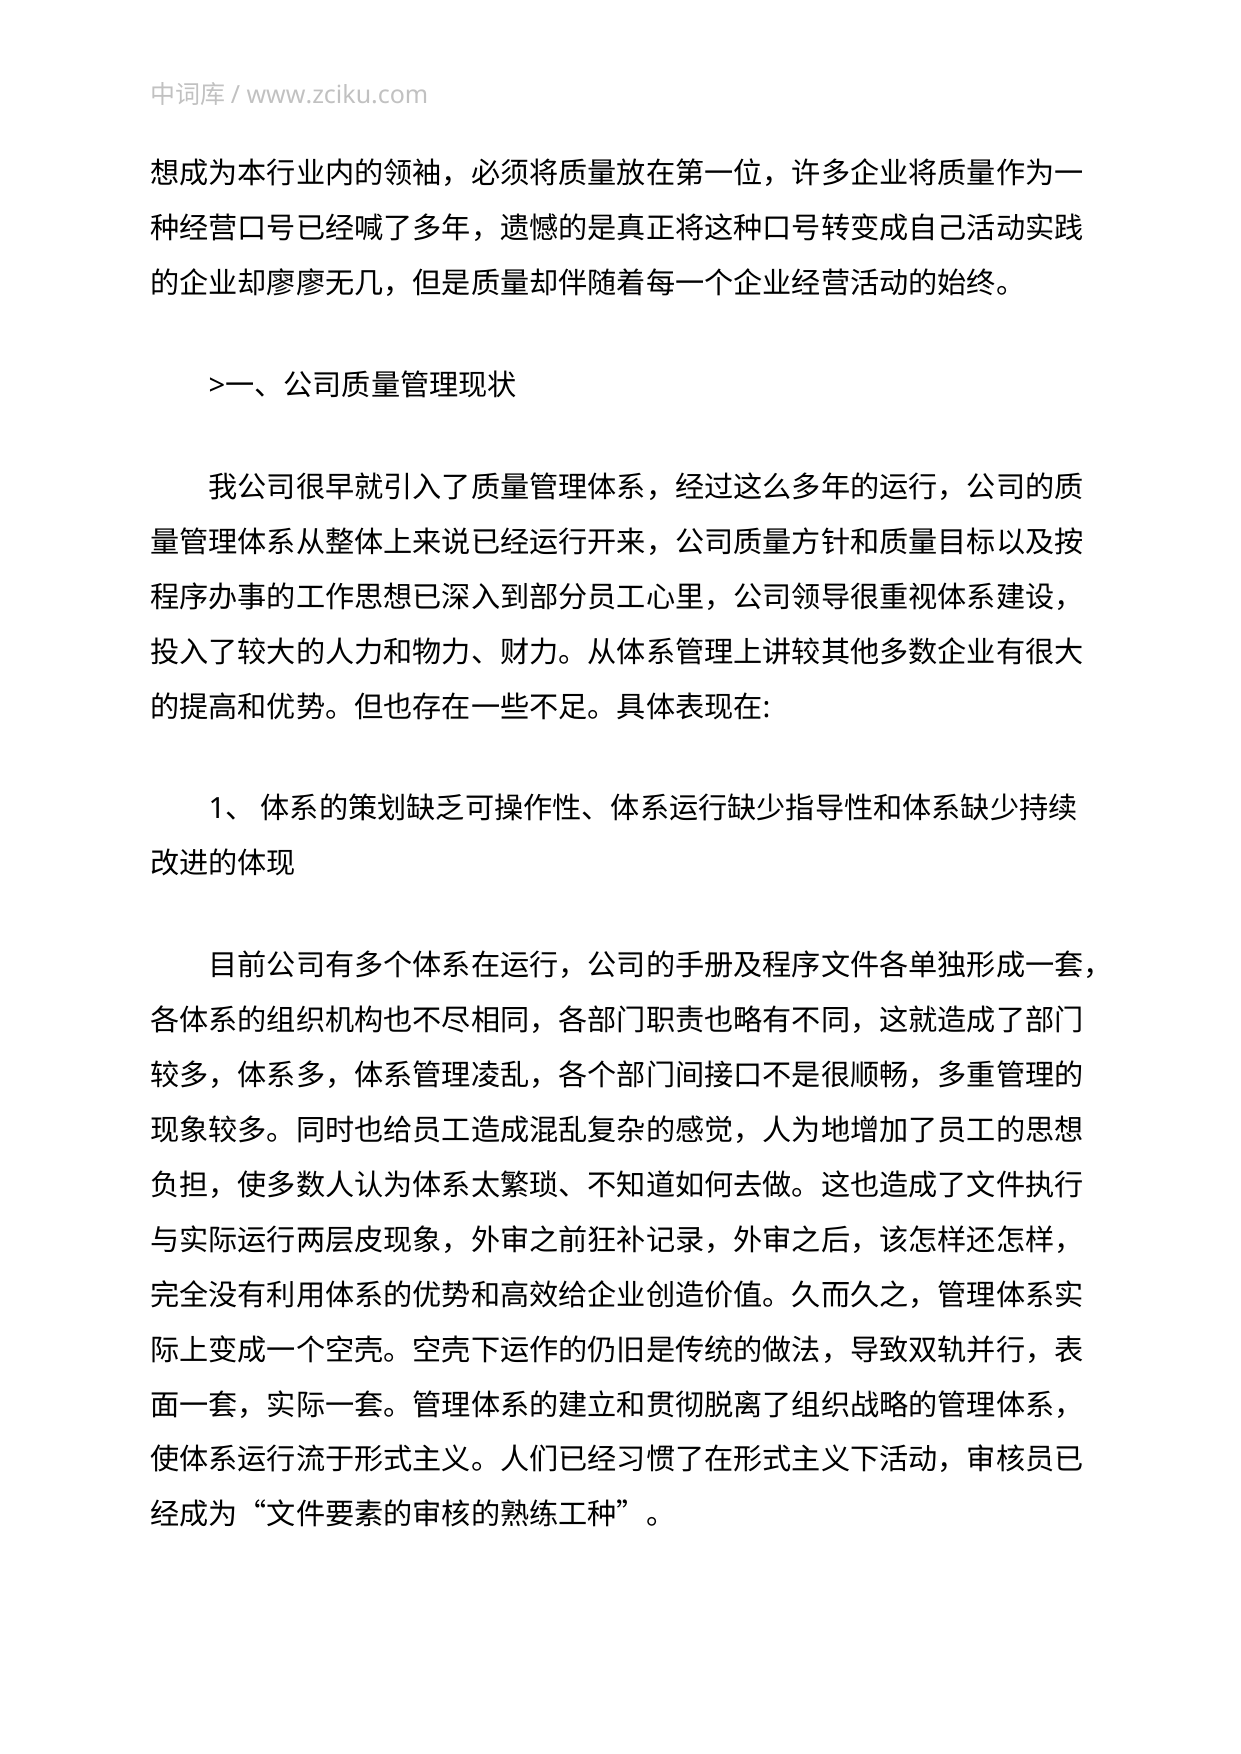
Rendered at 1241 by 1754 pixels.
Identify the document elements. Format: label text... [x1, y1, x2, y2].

text 1、 体系的策划缺乏可操作性、体系运行缺少指导性和体系缺少持续改进的体现 [150, 785, 1090, 882]
text 我公司很早就引入了质量管理体系，经过这么多年的运行，公司的质量管理体系从整体上来说已经运行开来，公司质量方针和质量目标以及按程序办事的工作思想已深入到部分员工心里，公司领导很重视体系建设，投入了较大的人力和物力、财力。从体系管理上讲较其他多数企业有很大的提高和优势。但也存在一些不足。具体表现在: [150, 463, 1090, 726]
text 目前公司有多个体系在运行，公司的手册及程序文件各单独形成一套，各体系的组织机构也不尽相同，各部门职责也略有不同，这就造成了部门较多，体系多，体系管理凌乱，各个部门间接口不是很顺畅，多重管理的现象较多。同时也给员工造成混乱复杂的感觉，人为地增加了员工的思想负担，使多数人认为体系太繁琐、不知道如何去做。这也造成了文件执行与实际运行两层皮现象，外审之前狂补记录，外审之后，该怎样还怎样，完全没有利用体系的优势和高效给企业创造价值。久而久之，管理体系实际上变成一个空壳。空壳下运作的仍旧是传统的做法，导致双轨并行，表面一套，实际一套。管理体系的建立和贯彻脱离了组织战略的管理体系，使体系运行流于形式主义。人们已经习惯了在形式主义下活动，审核员已经成为“文件要素的审核的熟练工种”。 [150, 942, 1090, 1533]
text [150, 150, 1090, 302]
text >一、公司质量管理现状 [150, 362, 1090, 404]
